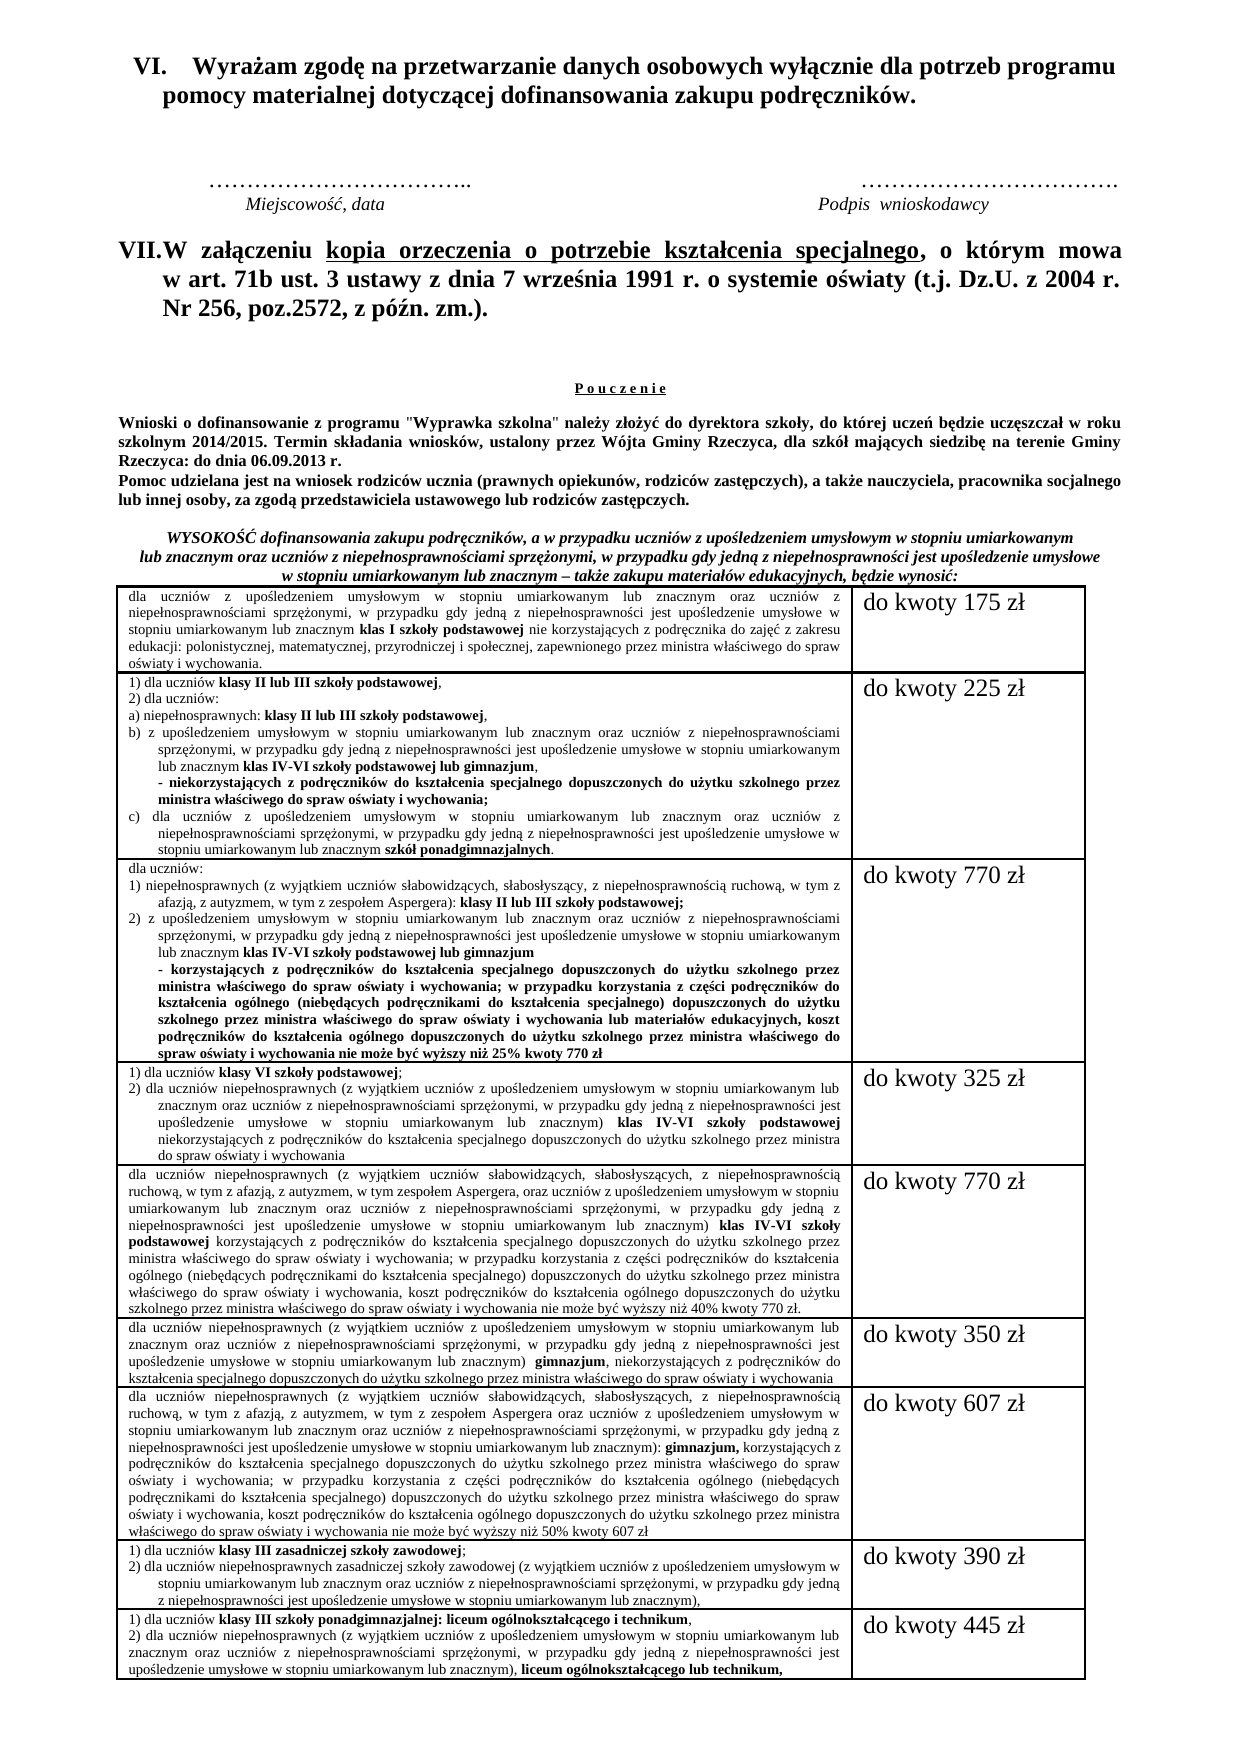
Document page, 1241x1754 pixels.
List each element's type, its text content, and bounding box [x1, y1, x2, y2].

text w stopniu umiarkowanym lub znacznym – także zakupu materiałów edukacyjnych, będzie wynosić: [118, 566, 1122, 585]
table_cell do kwoty 390 zł [853, 1541, 1084, 1608]
table_cell 1) dla uczniów klasy II lub III szkoły podstawowej, 2) dla uczniów: a) niepełnosprawnych: klasy II lub III szkoły podstawowej, b) z upośledzeniem umysłowym w stopniu umiarkowanym lub znacznym oraz uczniów z niepełnosprawnościami sprzężonymi, w przypadku gdy jedną z niepełnosprawności jest upośledzenie umysłowe w stopniu umiarkowanym lub znacznym klas IV-VI szkoły podstawowej lub gimnazjum, - niekorzystających z podręczników do kształcenia specjalnego dopuszczonych do użytku szkolnego przez ministra właściwego do spraw oświaty i wychowania; c) dla uczniów z upośledzeniem umysłowym w stopniu umiarkowanym lub znacznym oraz uczniów z niepełnosprawnościami sprzężonymi, w przypadku gdy jedną z niepełnosprawności jest upośledzenie umysłowe w stopniu umiarkowanym lub znacznym szkół ponadgimnazjalnych. [118, 674, 851, 858]
table_cell do kwoty 225 zł [853, 674, 1084, 858]
table_cell do kwoty 325 zł [853, 1063, 1084, 1164]
table_cell do kwoty 607 zł [853, 1388, 1084, 1539]
text lub znacznym oraz uczniów z niepełnosprawnościami sprzężonymi, w przypadku gdy jedną z niepełnosprawności jest upośledzenie umysłowe [118, 547, 1122, 566]
table_cell dla uczniów: 1) niepełnosprawnych (z wyjątkiem uczniów słabowidzących, słabosłyszący, z niepełnosprawnością ruchową, w tym z afazją, z autyzmem, w tym z zespołem Aspergera): klasy II lub III szkoły podstawowej; 2) z upośledzeniem umysłowym w stopniu umiarkowanym lub znacznym oraz uczniów z niepełnosprawnościami sprzężonymi, w przypadku gdy jedną z niepełnosprawności jest upośledzenie umysłowe w stopniu umiarkowanym lub znacznym klas IV-VI szkoły podstawowej lub gimnazjum - korzystających z podręczników do kształcenia specjalnego dopuszczonych do użytku szkolnego przez ministra właściwego do spraw oświaty i wychowania; w przypadku korzystania z części podręczników do kształcenia ogólnego (niebędących podręcznikami do kształcenia specjalnego) dopuszczonych do użytku szkolnego przez ministra właściwego do spraw oświaty i wychowania lub materiałów edukacyjnych, koszt podręczników do kształcenia ogólnego dopuszczonych do użytku szkolnego przez ministra właściwego do spraw oświaty i wychowania nie może być wyższy niż 25% kwoty 770 zł [118, 860, 851, 1061]
table_cell do kwoty 770 zł [853, 1166, 1084, 1317]
table_cell do kwoty 445 zł [853, 1610, 1084, 1677]
list Wyrażam zgodę na przetwarzanie danych osobowych wyłącznie dla potrzeb programu pomocy materialnej dotyczącej dofinansowania zakupu podręczników. [133, 51, 1122, 109]
text Pomoc udzielana jest na wniosek rodziców ucznia (prawnych opiekunów, rodziców zastępczych), a także nauczyciela, pracownika socjalnego lub innej osoby, za zgodą przedstawiciela ustawowego lub rodziców zastępczych. [118, 470, 1122, 509]
list W załączeniu kopia orzeczenia o potrzebie kształcenia specjalnego, o którym mowa w art. 71b ust. 3 ustawy z dnia 7 września 1991 r. o systemie oświaty (t.j. Dz.U. z 2004 r. Nr 256, poz.2572, z późn. zm.). [118, 236, 1122, 322]
table_cell dla uczniów niepełnosprawnych (z wyjątkiem uczniów słabowidzących, słabosłyszących, z niepełnosprawnością ruchową, w tym z afazją, z autyzmem, w tym z zespołem Aspergera oraz uczniów z upośledzeniem umysłowym w stopniu umiarkowanym lub znacznym oraz uczniów z niepełnosprawnościami sprzężonymi, w przypadku gdy jedną z niepełnosprawności jest upośledzenie umysłowe w stopniu umiarkowanym lub znacznym): gimnazjum, korzystających z podręczników do kształcenia specjalnego dopuszczonych do użytku szkolnego przez ministra właściwego do spraw oświaty i wychowania; w przypadku korzystania z części podręczników do kształcenia ogólnego (niebędących podręcznikami do kształcenia specjalnego) dopuszczonych do użytku szkolnego przez ministra właściwego do spraw oświaty i wychowania, koszt podręczników do kształcenia ogólnego dopuszczonych do użytku szkolnego przez ministra właściwego do spraw oświaty i wychowania nie może być wyższy niż 50% kwoty 607 zł [118, 1388, 851, 1539]
table_cell do kwoty 770 zł [853, 860, 1084, 1061]
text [208, 166, 1122, 192]
table_cell dla uczniów niepełnosprawnych (z wyjątkiem uczniów słabowidzących, słabosłyszących, z niepełnosprawnością ruchową, w tym z afazją, z autyzmem, w tym zespołem Aspergera, oraz uczniów z upośledzeniem umysłowym w stopniu umiarkowanym lub znacznym oraz uczniów z niepełnosprawnościami sprzężonymi, w przypadku gdy jedną z niepełnosprawności jest upośledzenie umysłowe w stopniu umiarkowanym lub znacznym) klas IV-VI szkoły podstawowej korzystających z podręczników do kształcenia specjalnego dopuszczonych do użytku szkolnego przez ministra właściwego do spraw oświaty i wychowania; w przypadku korzystania z części podręczników do kształcenia ogólnego (niebędących podręcznikami do kształcenia specjalnego) dopuszczonych do użytku szkolnego przez ministra właściwego do spraw oświaty i wychowania, koszt podręczników do kształcenia ogólnego dopuszczonych do użytku szkolnego przez ministra właściwego do spraw oświaty i wychowania nie może być wyższy niż 40% kwoty 770 zł. [118, 1166, 851, 1317]
table_header dla uczniów z upośledzeniem umysłowym w stopniu umiarkowanym lub znacznym oraz uczniów z niepełnosprawnościami sprzężonymi, w przypadku gdy jedną z niepełnosprawności jest upośledzenie umysłowe w stopniu umiarkowanym lub znacznym klas I szkoły podstawowej nie korzystających z podręcznika do zajęć z zakresu edukacji: polonistycznej, matematycznej, przyrodniczej i społecznej, zapewnionego przez ministra właściwego do spraw oświaty i wychowania. [118, 588, 851, 671]
table_cell 1) dla uczniów klasy III zasadniczej szkoły zawodowej; 2) dla uczniów niepełnosprawnych zasadniczej szkoły zawodowej (z wyjątkiem uczniów z upośledzeniem umysłowym w stopniu umiarkowanym lub znacznym oraz uczniów z niepełnosprawnościami sprzężonymi, w przypadku gdy jedną z niepełnosprawności jest upośledzenie umysłowe w stopniu umiarkowanym lub znacznym), [118, 1541, 851, 1608]
text Wnioski o dofinansowanie z programu "Wyprawka szkolna" należy złożyć do dyrektora szkoły, do której uczeń będzie uczęszczał w roku szkolnym 2014/2015. Termin składania wniosków, ustalony przez Wójta Gminy Rzeczyca, dla szkół mających siedzibę na terenie Gminy Rzeczyca: do dnia 06.09.2013 r. [118, 413, 1122, 470]
text Miejscowość, data Podpis wnioskodawcy [208, 192, 1122, 214]
table_cell 1) dla uczniów klasy VI szkoły podstawowej; 2) dla uczniów niepełnosprawnych (z wyjątkiem uczniów z upośledzeniem umysłowym w stopniu umiarkowanym lub znacznym oraz uczniów z niepełnosprawnościami sprzężonymi, w przypadku gdy jedną z niepełnosprawności jest upośledzenie umysłowe w stopniu umiarkowanym lub znacznym) klas IV-VI szkoły podstawowej niekorzystających z podręczników do kształcenia specjalnego dopuszczonych do użytku szkolnego przez ministra do spraw oświaty i wychowania [118, 1063, 851, 1164]
table_header do kwoty 175 zł [853, 588, 1084, 671]
table_cell 1) dla uczniów klasy III szkoły ponadgimnazjalnej: liceum ogólnokształcącego i technikum, 2) dla uczniów niepełnosprawnych (z wyjątkiem uczniów z upośledzeniem umysłowym w stopniu umiarkowanym lub znacznym oraz uczniów z niepełnosprawnościami sprzężonymi, w przypadku gdy jedną z niepełnosprawności jest upośledzenie umysłowe w stopniu umiarkowanym lub znacznym), liceum ogólnokształcącego lub technikum, [118, 1610, 851, 1677]
text WYSOKOŚĆ dofinansowania zakupu podręczników, a w przypadku uczniów z upośledzeniem umysłowym w stopniu umiarkowanym [118, 528, 1122, 547]
table_cell dla uczniów niepełnosprawnych (z wyjątkiem uczniów z upośledzeniem umysłowym w stopniu umiarkowanym lub znacznym oraz uczniów z niepełnosprawnościami sprzężonymi, w przypadku gdy jedną z niepełnosprawności jest upośledzenie umysłowe w stopniu umiarkowanym lub znacznym) gimnazjum, niekorzystających z podręczników do kształcenia specjalnego dopuszczonych do użytku szkolnego przez ministra właściwego do spraw oświaty i wychowania [118, 1319, 851, 1386]
text P o u c z e n i e [118, 379, 1122, 396]
table_cell do kwoty 350 zł [853, 1319, 1084, 1386]
